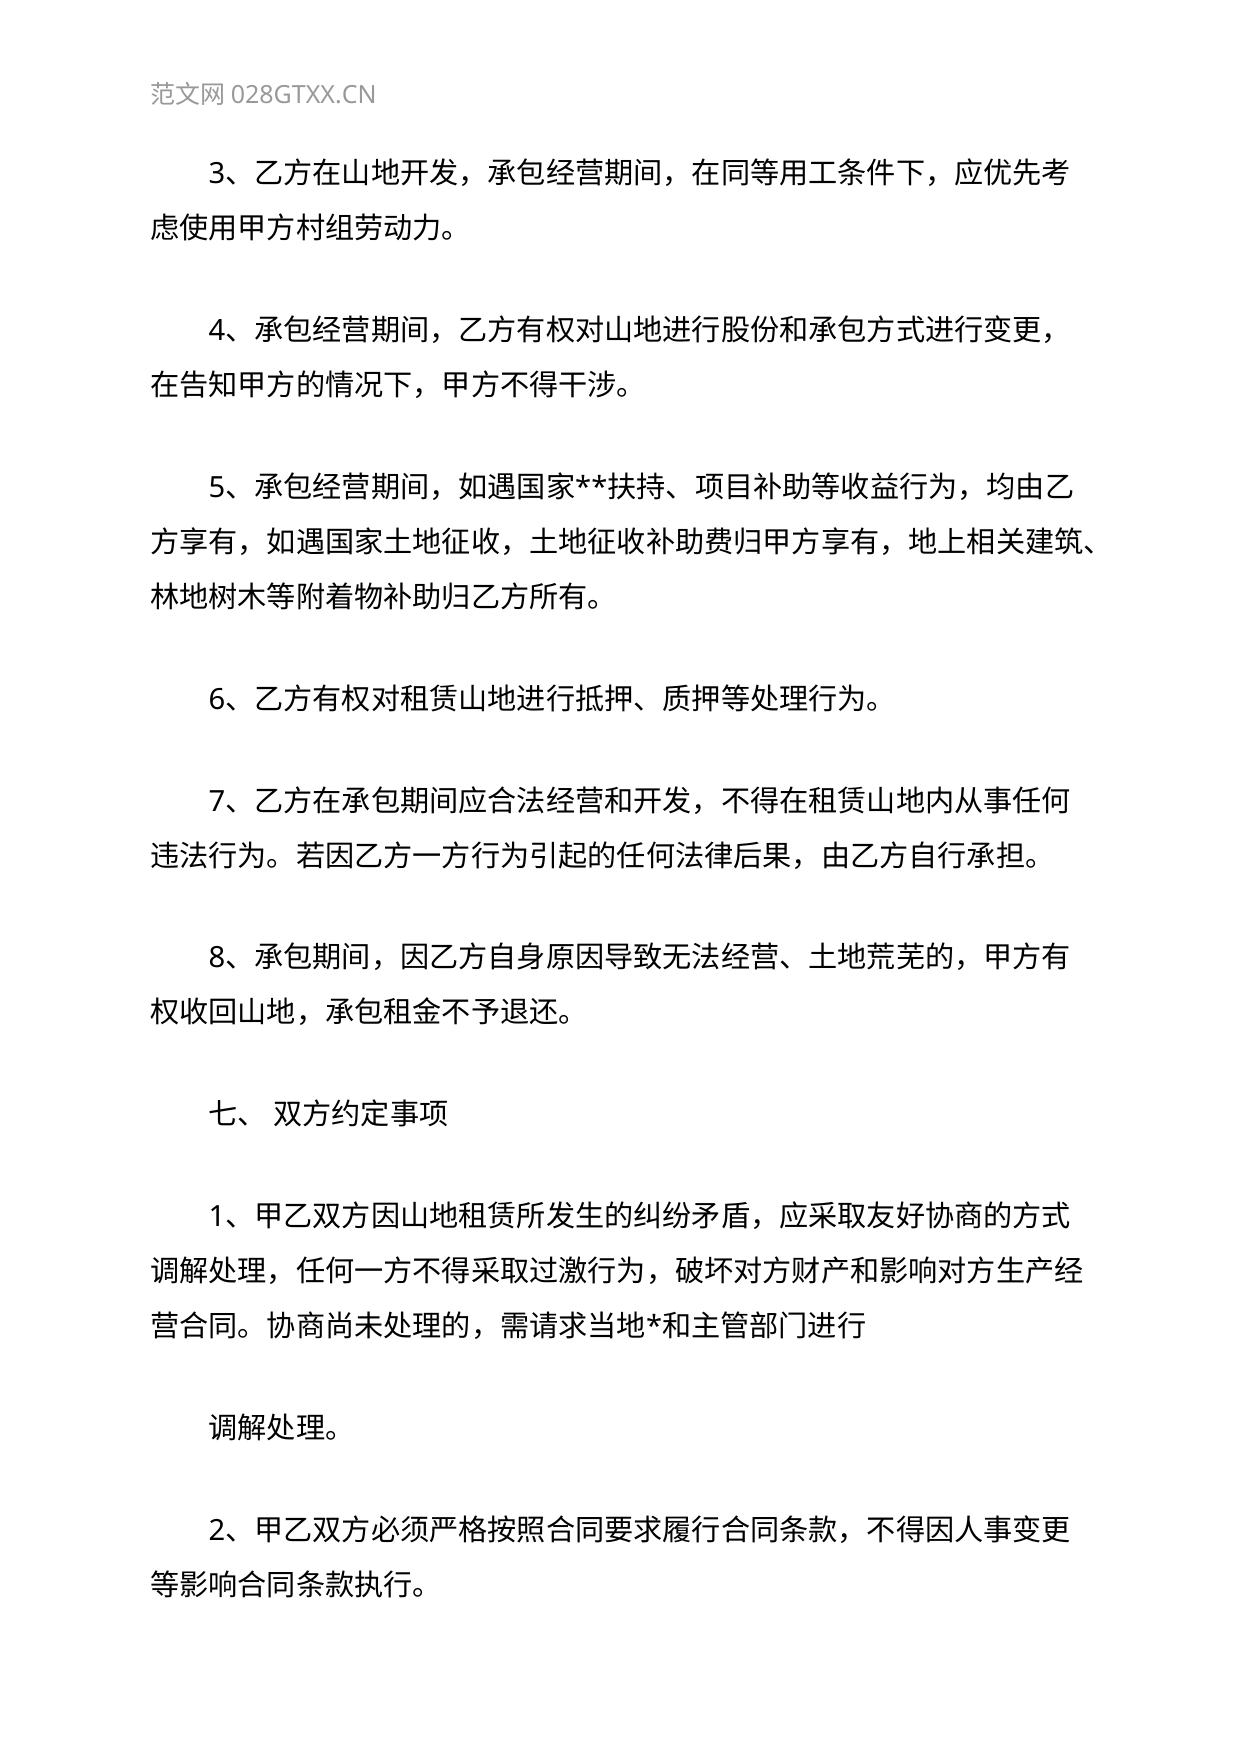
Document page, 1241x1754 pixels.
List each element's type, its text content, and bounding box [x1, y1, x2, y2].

text 4、承包经营期间，乙方有权对山地进行股份和承包方式进行变更，在告知甲方的情况下，甲方不得干涉。 [150, 307, 1090, 404]
text 6、乙方有权对租赁山地进行抵押、质押等处理行为。 [150, 675, 1090, 718]
text 5、承包经营期间，如遇国家**扶持、项目补助等收益行为，均由乙方享有，如遇国家土地征收，土地征收补助费归甲方享有，地上相关建筑、林地树木等附着物补助归乙方所有。 [150, 463, 1090, 616]
text 2、甲乙双方必须严格按照合同要求履行合同条款，不得因人事变更等影响合同条款执行。 [150, 1506, 1090, 1603]
text 1、甲乙双方因山地租赁所发生的纠纷矛盾，应采取友好协商的方式调解处理，任何一方不得采取过激行为，破坏对方财产和影响对方生产经营合同。协商尚未处理的，需请求当地*和主管部门进行 [150, 1192, 1090, 1345]
text 7、乙方在承包期间应合法经营和开发，不得在租赁山地内从事任何违法行为。若因乙方一方行为引起的任何法律后果，由乙方自行承担。 [150, 777, 1090, 874]
text 调解处理。 [150, 1404, 1090, 1447]
text 3、乙方在山地开发，承包经营期间，在同等用工条件下，应优先考虑使用甲方村组劳动力。 [150, 150, 1090, 247]
text 8、承包期间，因乙方自身原因导致无法经营、土地荒芜的，甲方有权收回山地，承包租金不予退还。 [150, 934, 1090, 1031]
text 七、 双方约定事项 [150, 1091, 1090, 1133]
